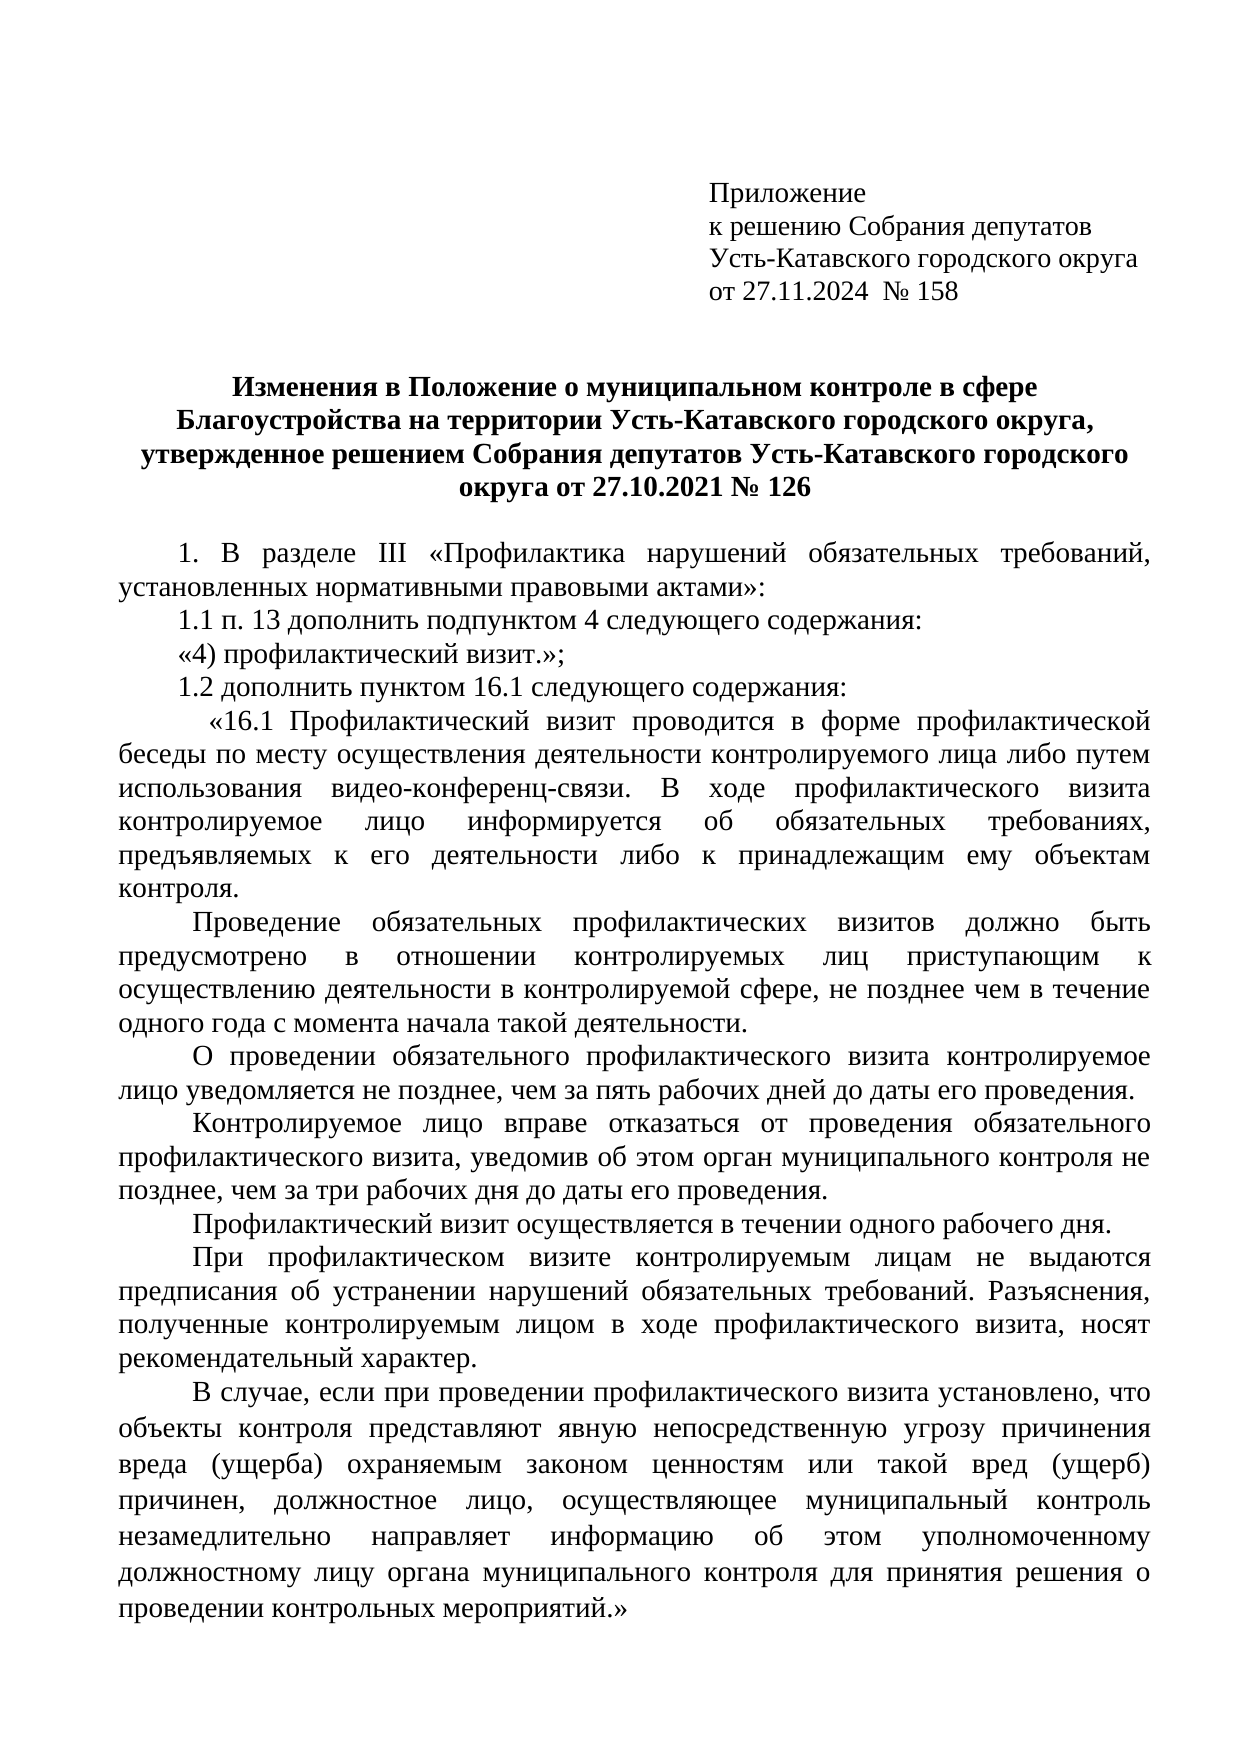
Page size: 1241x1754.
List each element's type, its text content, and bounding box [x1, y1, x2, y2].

text Изменения в Положение о муниципальном контроле в сфере Благоустройства на территории Усть-Катавского городского округа, утвержденное решением Собрания депутатов Усть-Катавского городского округа от 27.10.2021 № 126 [118, 369, 1152, 503]
text Приложение [709, 176, 1152, 209]
text «4) профилактический визит.»; [118, 636, 1152, 669]
text 1.1 п. 13 дополнить подпунктом 4 следующего содержания: [118, 602, 1152, 636]
text Усть-Катавского городского округа от 27.11.2024 № 158 [709, 242, 1152, 306]
text «16.1 Профилактический визит проводится в форме профилактической беседы по месту осуществления деятельности контролируемого лица либо путем использования видео-конференц-связи. В ходе профилактического визита контролируемое лицо информируется об обязательных требованиях, предъявляемых к его деятельности либо к принадлежащим ему объектам контроля. [118, 703, 1152, 904]
text При профилактическом визите контролируемым лицам не выдаются предписания об устранении нарушений обязательных требований. Разъяснения, полученные контролируемым лицом в ходе профилактического визита, носят рекомендательный характер. [118, 1239, 1152, 1374]
list 1. В разделе III «Профилактика нарушений обязательных требований, установленных нормативными правовыми актами»: [118, 535, 1152, 602]
text В случае, если при проведении профилактического визита установлено, что объекты контроля представляют явную непосредственную угрозу причинения вреда (ущерба) охраняемым законом ценностям или такой вред (ущерб) причинен, должностное лицо, осуществляющее муниципальный контроль незамедлительно направляет информацию об этом уполномоченному должностному лицу органа муниципального контроля для принятия решения о проведении контрольных мероприятий.» [118, 1374, 1152, 1624]
text Проведение обязательных профилактических визитов должно быть предусмотрено в отношении контролируемых лиц приступающим к осуществлению деятельности в контролируемой сфере, не позднее чем в течение одного года с момента начала такой деятельности. [118, 904, 1152, 1038]
text к решению Собрания депутатов [709, 209, 1152, 242]
text Контролируемое лицо вправе отказаться от проведения обязательного профилактического визита, уведомив об этом орган муниципального контроля не позднее, чем за три рабочих дня до даты его проведения. [118, 1105, 1152, 1206]
text 1.2 дополнить пунктом 16.1 следующего содержания: [118, 669, 1152, 703]
text Профилактический визит осуществляется в течении одного рабочего дня. [118, 1206, 1152, 1239]
text О проведении обязательного профилактического визита контролируемое лицо уведомляется не позднее, чем за пять рабочих дней до даты его проведения. [118, 1038, 1152, 1105]
